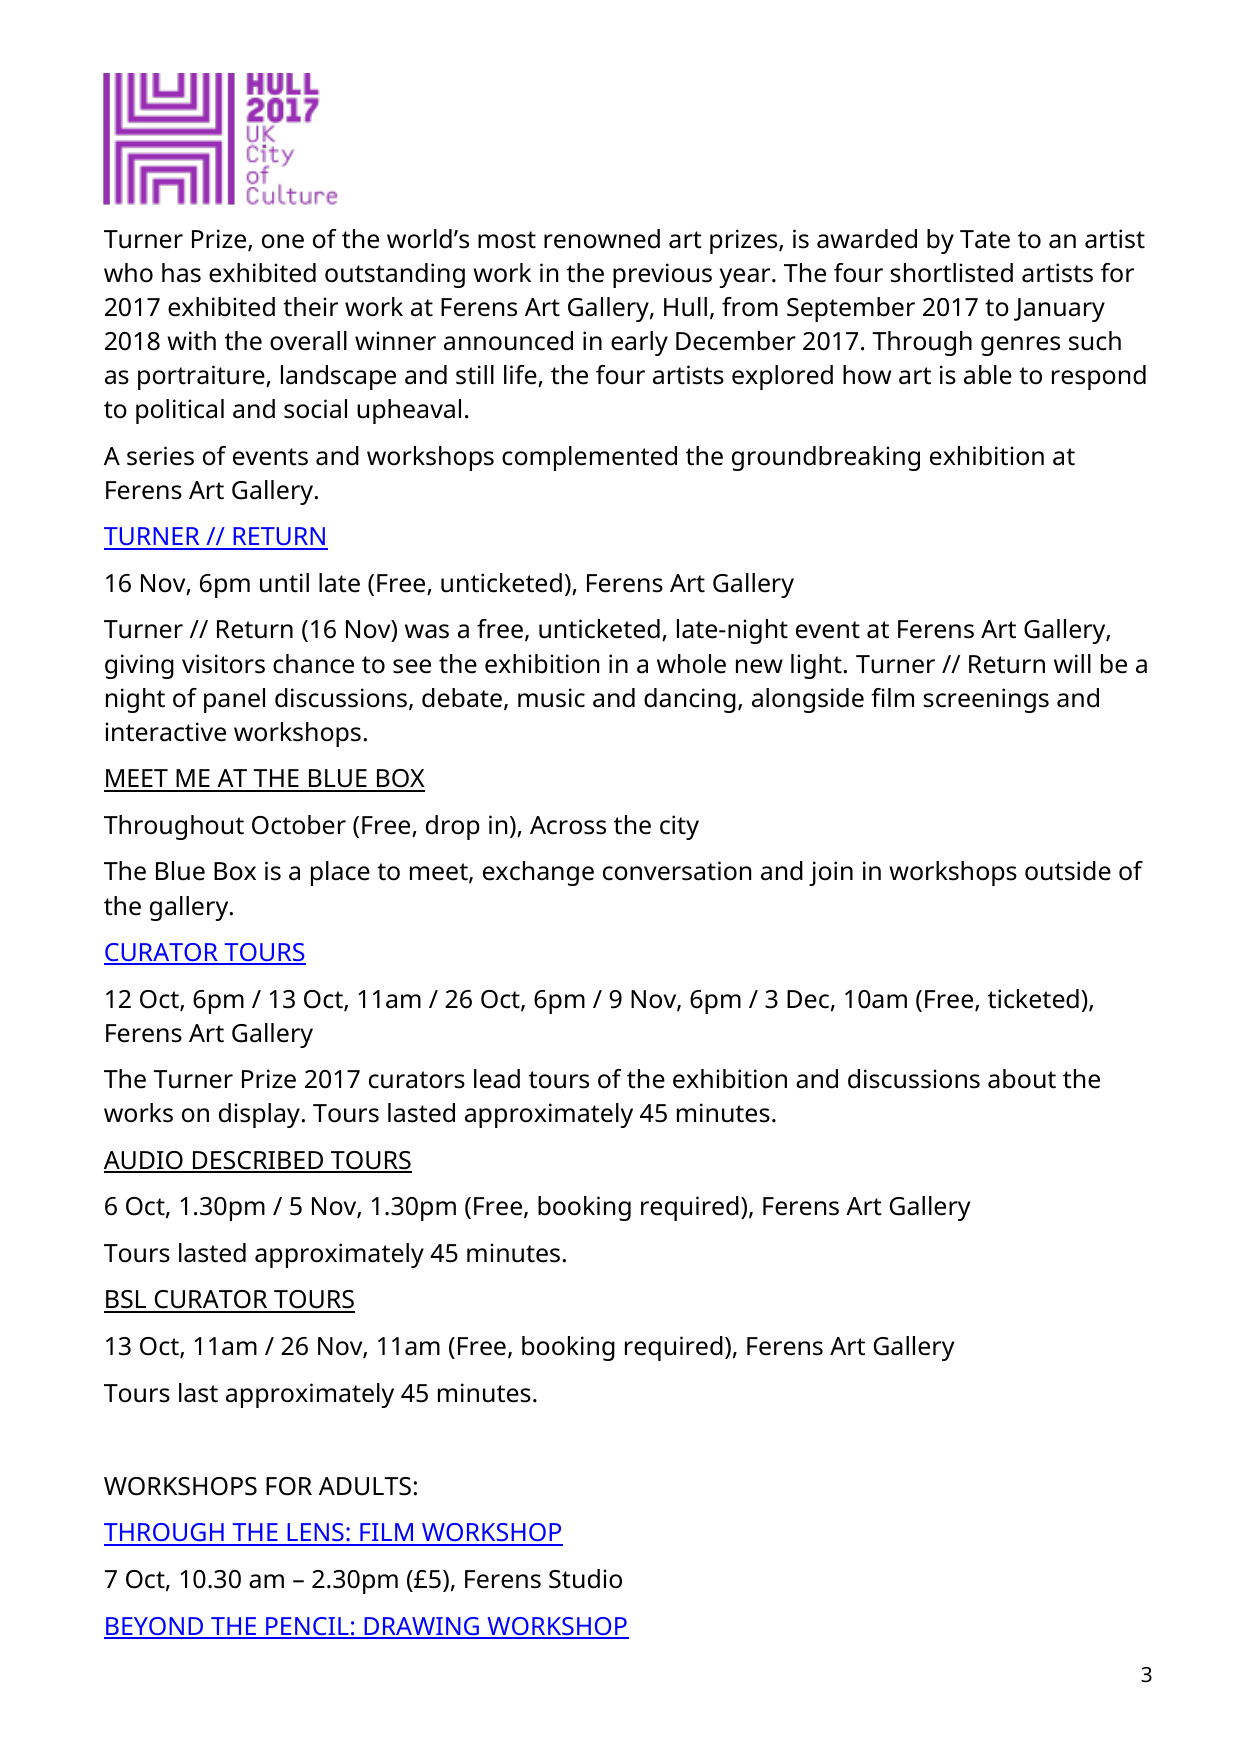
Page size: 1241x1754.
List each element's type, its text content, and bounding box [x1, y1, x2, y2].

text CURATOR TOURS [103, 935, 1152, 969]
text 12 Oct, 6pm / 13 Oct, 11am / 26 Oct, 6pm / 9 Nov, 6pm / 3 Dec, 10am (Free, ticketed), Ferens Art Gallery [103, 981, 1152, 1049]
text AUDIO DESCRIBED TOURS [103, 1142, 1152, 1177]
text The Turner Prize 2017 curators lead tours of the exhibition and discussions about the works on display. Tours lasted approximately 45 minutes. [103, 1062, 1152, 1130]
text Tours last approximately 45 minutes. [103, 1375, 1152, 1409]
text Tours lasted approximately 45 minutes. [103, 1236, 1152, 1270]
text 6 Oct, 1.30pm / 5 Nov, 1.30pm (Free, booking required), Ferens Art Gallery [103, 1189, 1152, 1223]
text BSL CURATOR TOURS [103, 1282, 1152, 1316]
text 16 Nov, 6pm until late (Free, unticketed), Ferens Art Gallery [103, 566, 1152, 600]
text The Blue Box is a place to meet, exchange conversation and join in workshops outside of the gallery. [103, 854, 1152, 922]
text Turner Prize, one of the world’s most renowned art prizes, is awarded by Tate to an artist who has exhibited outstanding work in the previous year. The four shortlisted artists for 2017 exhibited their work at Ferens Art Gallery, Hull, from September 2017 to January 2018 with the overall winner announced in early December 2017. Through genres such as portraiture, landscape and still life, the four artists explored how art is able to respond to political and social upheaval. [103, 222, 1152, 426]
text Turner // Return (16 Nov) was a free, unticketed, late-night event at Ferens Art Gallery, giving visitors chance to see the exhibition in a whole new light. Turner // Return will be a night of panel discussions, debate, music and dancing, alongside film screenings and interactive workshops. [103, 612, 1152, 748]
text TURNER // RETURN [103, 519, 1152, 553]
text Throughout October (Free, drop in), Across the city [103, 807, 1152, 842]
text THROUGH THE LENS: FILM WORKSHOP [103, 1515, 1152, 1549]
text 13 Oct, 11am / 26 Nov, 11am (Free, booking required), Ferens Art Gallery [103, 1329, 1152, 1363]
text A series of events and workshops complemented the groundbreaking exhibition at Ferens Art Gallery. [103, 438, 1152, 507]
text WORKSHOPS FOR ADULTS: [103, 1468, 1152, 1502]
text MEET ME AT THE BLUE BOX [103, 761, 1152, 795]
text 7 Oct, 10.30 am – 2.30pm (£5), Ferens Studio [103, 1562, 1152, 1596]
text BEYOND THE PENCIL: DRAWING WORKSHOP [103, 1608, 1152, 1642]
